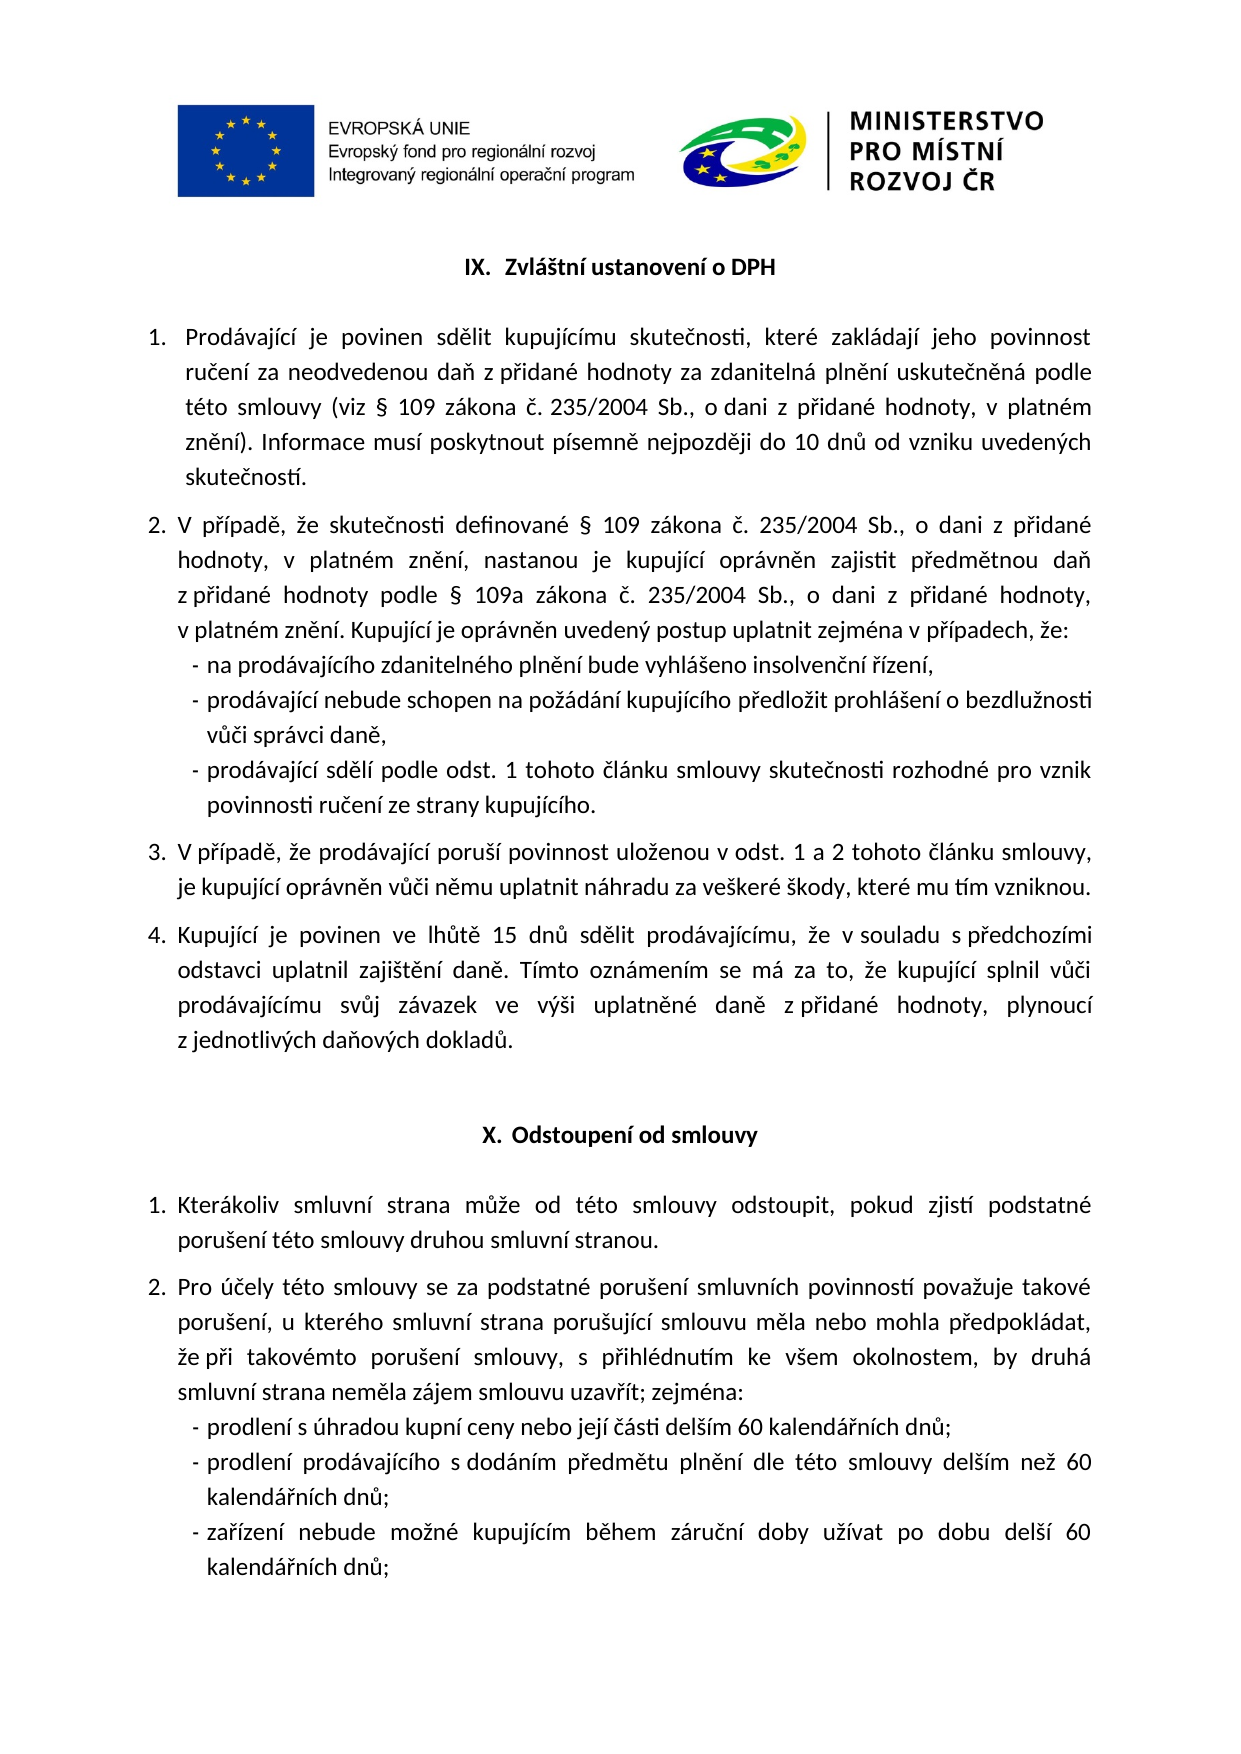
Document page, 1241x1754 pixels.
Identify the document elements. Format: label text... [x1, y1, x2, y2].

list prodávající nebude schopen na požádání kupujícího předložit prohlášení o bezdlužnosti vůči správci daně, [192, 684, 1093, 749]
list Zvláštní ustanovení o DPH [148, 252, 1093, 282]
list zařízení nebude možné kupujícím během záruční doby užívat po dobu delší 60 kalendářních dnů; [192, 1517, 1093, 1582]
list prodávající sdělí podle odst. 1 tohoto článku smlouvy skutečnosti rozhodné pro vznik povinnosti ručení ze strany kupujícího. [192, 754, 1093, 819]
picture [147, 73, 1073, 227]
list Prodávající je povinen sdělit kupujícímu skutečnosti, které zakládají jeho povinnost ručení za neodvedenou daň z přidané hodnoty za zdanitelná plnění uskutečněná podle této smlouvy (viz § 109 zákona č. 235/2004 Sb., o dani z přidané hodnoty, v platném znění). Informace musí poskytnout písemně nejpozději do 10 dnů od vzniku uvedených skutečností. [148, 322, 1093, 492]
list prodlení prodávajícího s dodáním předmětu plnění dle této smlouvy delším než 60 kalendářních dnů; [192, 1447, 1093, 1512]
list V případě, že prodávající poruší povinnost uloženou v odst. 1 a 2 tohoto článku smlouvy, je kupující oprávněn vůči němu uplatnit náhradu za veškeré škody, které mu tím vzniknou. [148, 837, 1093, 902]
list prodlení s úhradou kupní ceny nebo její části delším 60 kalendářních dnů; [192, 1412, 1093, 1442]
list Odstoupení od smlouvy [148, 1119, 1093, 1149]
list na prodávajícího zdanitelného plnění bude vyhlášeno insolvenční řízení, [192, 649, 1093, 679]
list Pro účely této smlouvy se za podstatné porušení smluvních povinností považuje takové porušení, u kterého smluvní strana porušující smlouvu měla nebo mohla předpokládat, že při takovémto porušení smlouvy, s přihlédnutím ke všem okolnostem, by druhá smluvní strana neměla zájem smlouvu uzavřít; zejména: [148, 1272, 1093, 1407]
list V případě, že skutečnosti definované § 109 zákona č. 235/2004 Sb., o dani z přidané hodnoty, v platném znění, nastanou je kupující oprávněn zajistit předmětnou daň z přidané hodnoty podle § 109a zákona č. 235/2004 Sb., o dani z přidané hodnoty, v platném znění. Kupující je oprávněn uvedený postup uplatnit zejména v případech, že: [148, 509, 1093, 644]
list Kterákoliv smluvní strana může od této smlouvy odstoupit, pokud zjistí podstatné porušení této smlouvy druhou smluvní stranou. [148, 1189, 1093, 1254]
list Kupující je povinen ve lhůtě 15 dnů sdělit prodávajícímu, že v souladu s předchozími odstavci uplatnil zajištění daně. Tímto oznámením se má za to, že kupující splnil vůči prodávajícímu svůj závazek ve výši uplatněné daně z přidané hodnoty, plynoucí z jednotlivých daňových dokladů. [148, 919, 1093, 1054]
